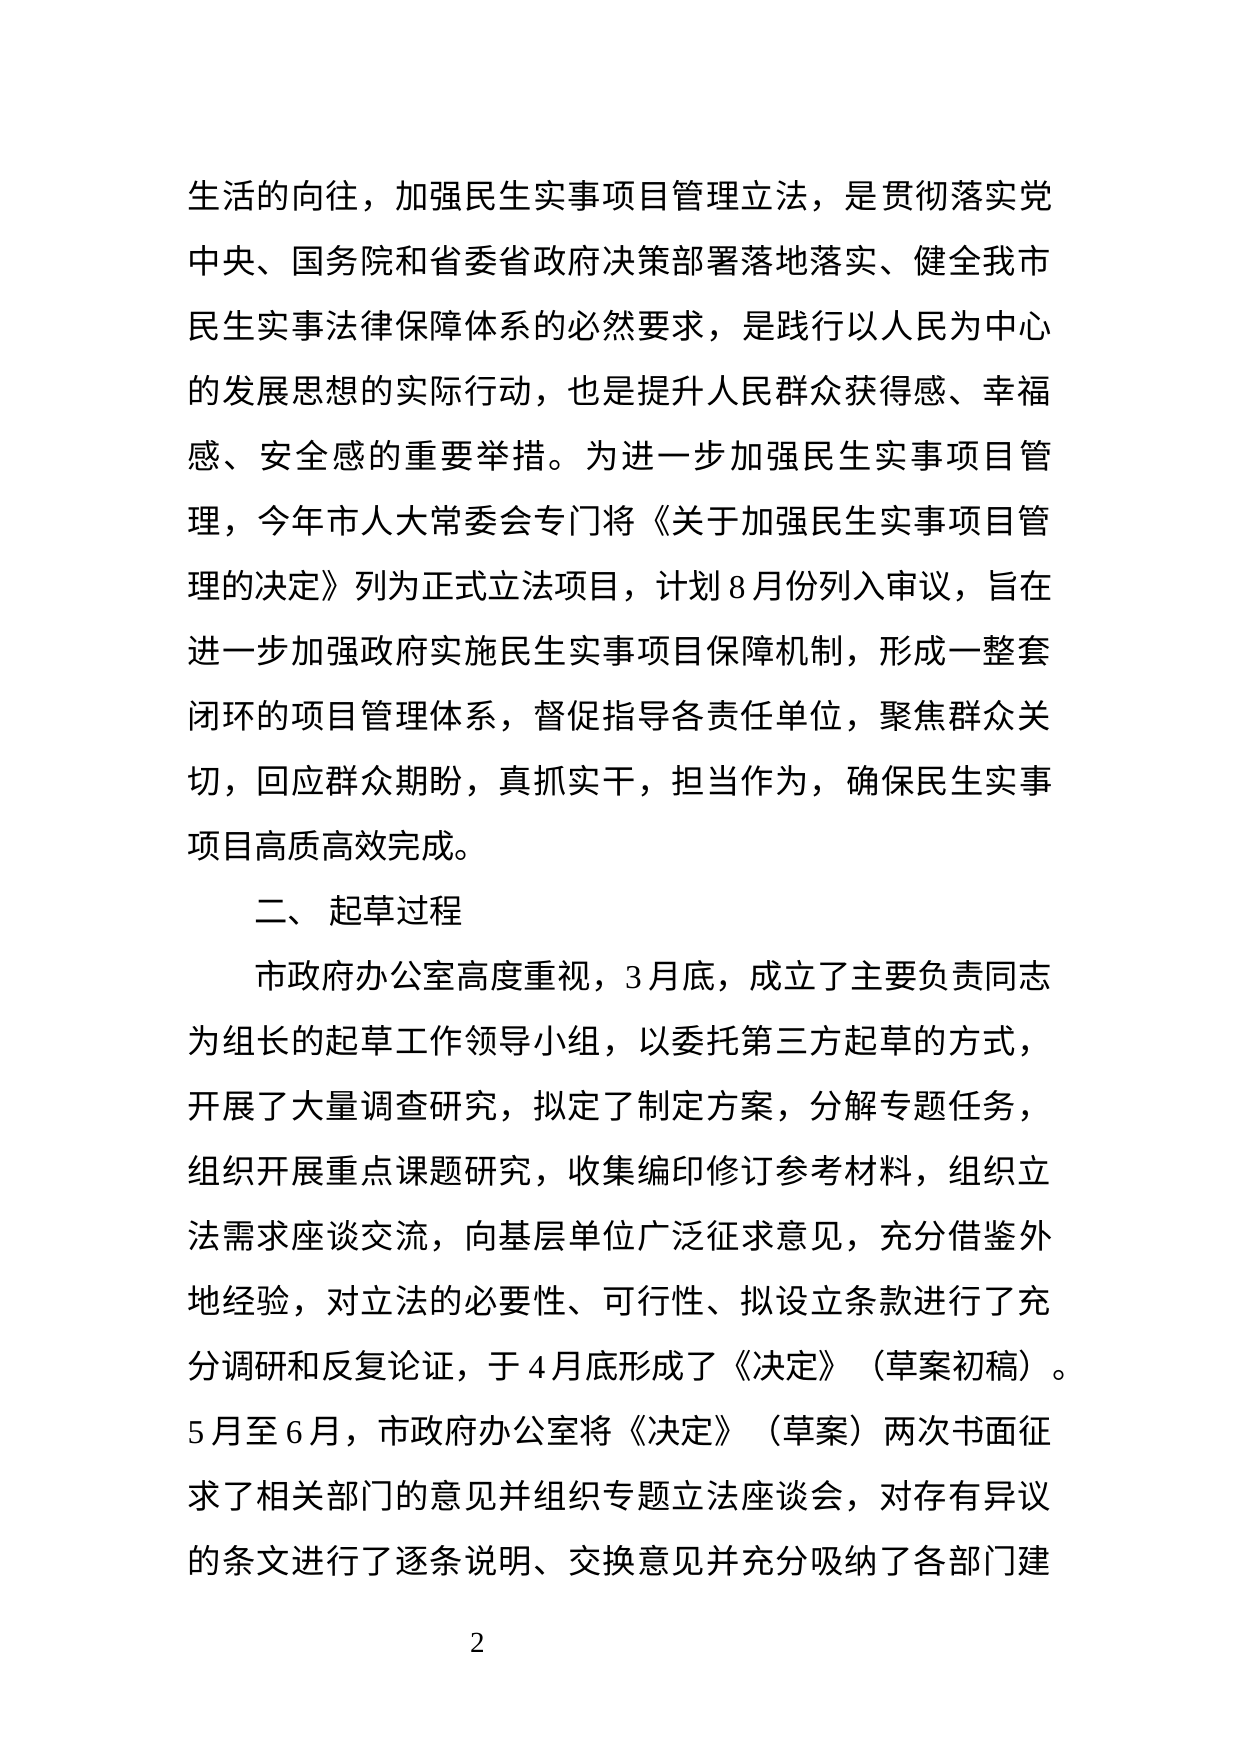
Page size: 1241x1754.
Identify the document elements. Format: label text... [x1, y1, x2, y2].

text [187, 942, 1053, 1592]
list 起草过程 [254, 877, 1053, 942]
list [187, 162, 1053, 877]
